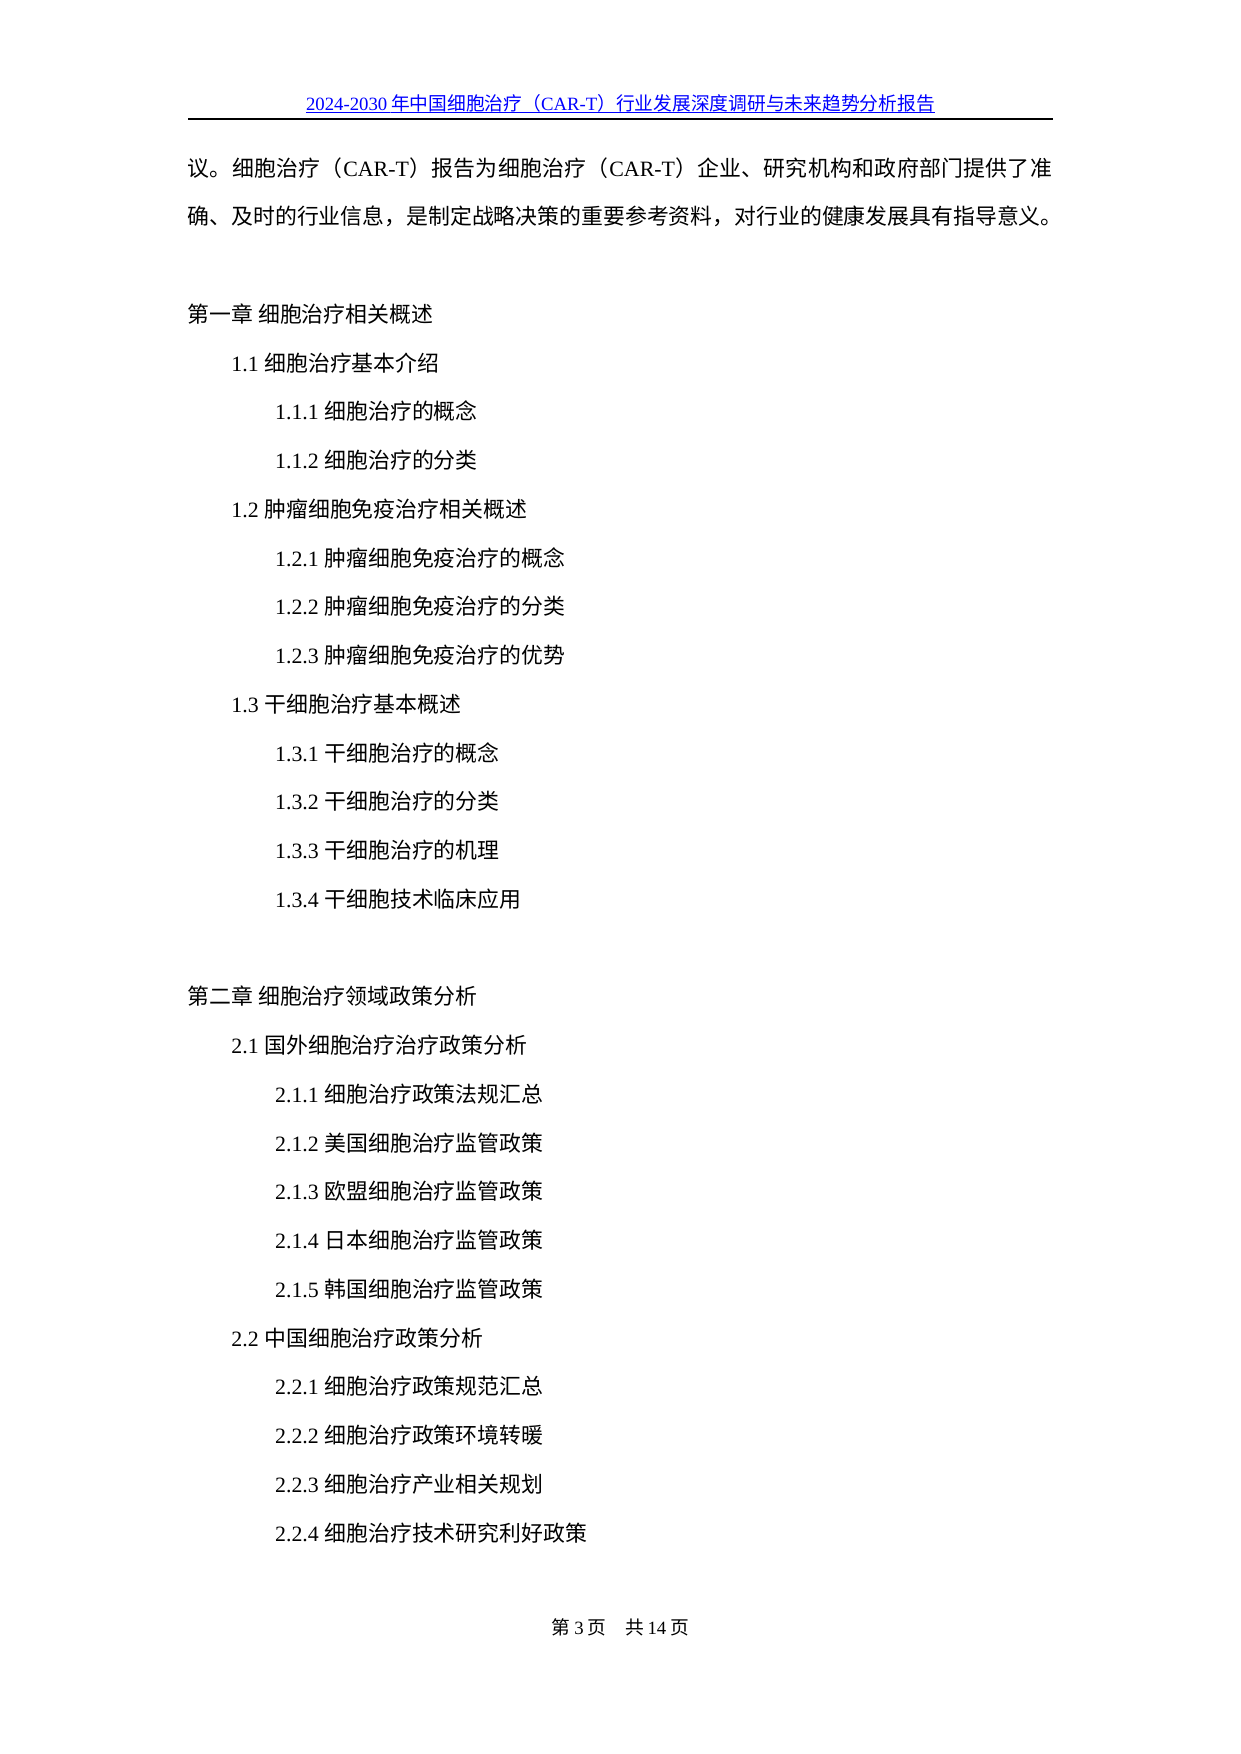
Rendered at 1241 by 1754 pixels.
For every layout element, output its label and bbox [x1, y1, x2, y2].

text [187, 150, 1053, 1548]
